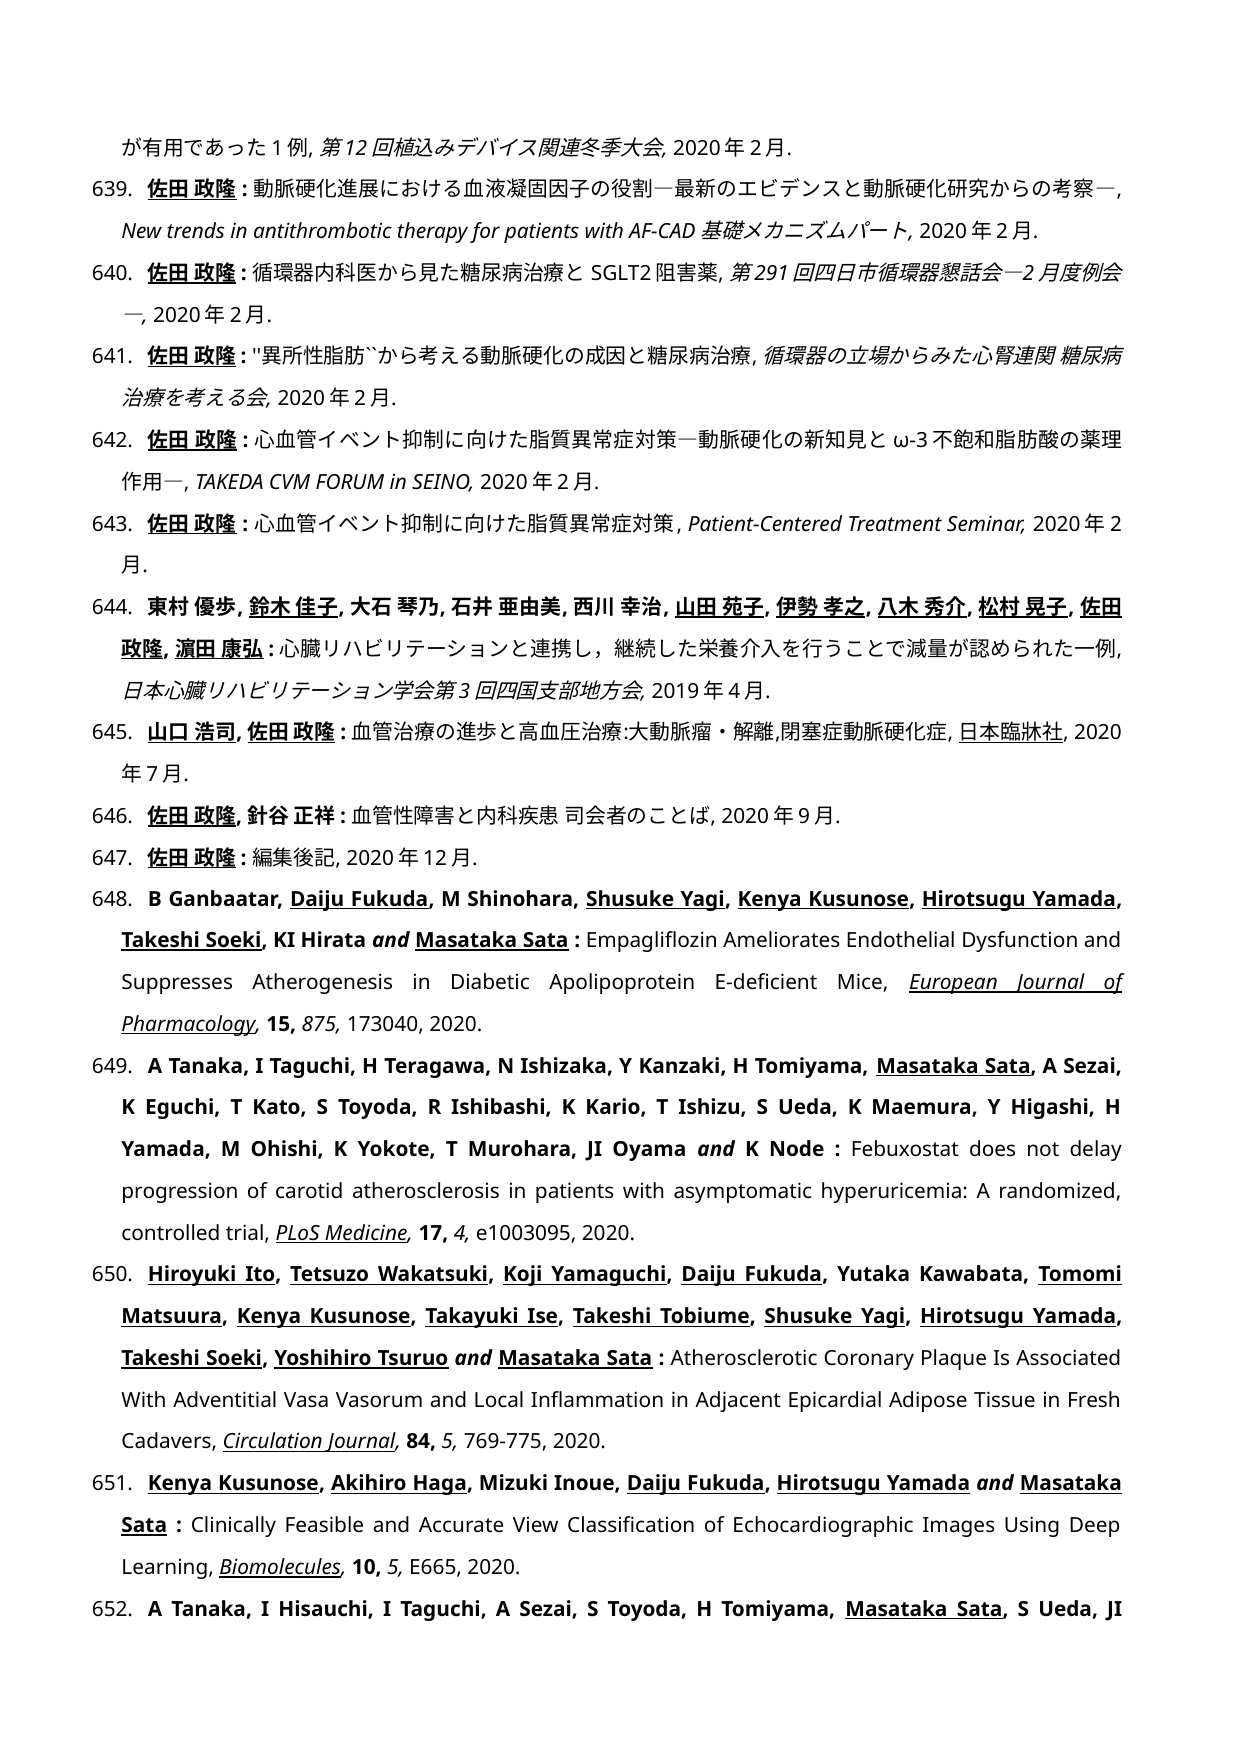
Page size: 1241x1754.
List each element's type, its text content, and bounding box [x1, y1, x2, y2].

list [92, 1587, 1122, 1629]
list Hiroyuki Ito, Tetsuzo Wakatsuki, Koji Yamaguchi, Daiju Fukuda, Yutaka Kawabata, Tomomi Matsuura, Kenya Kusunose, Takayuki Ise, Takeshi Tobiume, Shusuke Yagi, Hirotsugu Yamada, Takeshi Soeki, Yoshihiro Tsuruo and Masataka Sata : Atherosclerotic Coronary Plaque Is Associated With Adventitial Vasa Vasorum and Local Inflammation in Adjacent Epicardial Adipose Tissue in Fresh Cadavers, Circulation Journal, 84, 5, 769-775, 2020. [92, 1253, 1122, 1462]
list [92, 125, 1122, 167]
list B Ganbaatar, Daiju Fukuda, M Shinohara, Shusuke Yagi, Kenya Kusunose, Hirotsugu Yamada, Takeshi Soeki, KI Hirata and Masataka Sata : Empagliflozin Ameliorates Endothelial Dysfunction and Suppresses Atherogenesis in Diabetic Apolipoprotein E-deficient Mice, European Journal of Pharmacology, 15, 875, 173040, 2020. [92, 877, 1122, 1044]
list 佐田 政隆 : 編集後記, 2020年12月. [92, 835, 1122, 877]
list Kenya Kusunose, Akihiro Haga, Mizuki Inoue, Daiju Fukuda, Hirotsugu Yamada and Masataka Sata : Clinically Feasible and Accurate View Classification of Echocardiographic Images Using Deep Learning, Biomolecules, 10, 5, E665, 2020. [92, 1462, 1122, 1587]
list 山口 浩司, 佐田 政隆 : 血管治療の進歩と高血圧治療:大動脈瘤・解離,閉塞症動脈硬化症, 日本臨牀社, 2020年7月. [92, 710, 1122, 793]
list 佐田 政隆 : 心血管イベント抑制に向けた脂質異常症対策―動脈硬化の新知見とω-3不飽和脂肪酸の薬理作用―, TAKEDA CVM FORUM in SEINO, 2020年2月. [92, 417, 1122, 501]
list 東村 優歩, 鈴木 佳子, 大石 琴乃, 石井 亜由美, 西川 幸治, 山田 苑子, 伊勢 孝之, 八木 秀介, 松村 晃子, 佐田 政隆, 濵田 康弘 : 心臓リハビリテーションと連携し，継続した栄養介入を行うことで減量が認められた一例, 日本心臓リハビリテーション学会第3回四国支部地方会, 2019年4月. [92, 584, 1122, 710]
list 佐田 政隆, 針谷 正祥 : 血管性障害と内科疾患 司会者のことば, 2020年9月. [92, 793, 1122, 835]
list 佐田 政隆 : 循環器内科医から見た糖尿病治療とSGLT2阻害薬, 第291回四日市循環器懇話会―2月度例会―, 2020年2月. [92, 250, 1122, 334]
list 佐田 政隆 : 心血管イベント抑制に向けた脂質異常症対策, Patient-Centered Treatment Seminar, 2020年2月. [92, 501, 1122, 584]
list A Tanaka, I Taguchi, H Teragawa, N Ishizaka, Y Kanzaki, H Tomiyama, Masataka Sata, A Sezai, K Eguchi, T Kato, S Toyoda, R Ishibashi, K Kario, T Ishizu, S Ueda, K Maemura, Y Higashi, H Yamada, M Ohishi, K Yokote, T Murohara, JI Oyama and K Node : Febuxostat does not delay progression of carotid atherosclerosis in patients with asymptomatic hyperuricemia: A randomized, controlled trial, PLoS Medicine, 17, 4, e1003095, 2020. [92, 1044, 1122, 1253]
list 佐田 政隆 : 動脈硬化進展における血液凝固因子の役割―最新のエビデンスと動脈硬化研究からの考察―, New trends in antithrombotic therapy for patients with AF-CAD基礎メカニズムパート, 2020年2月. [92, 167, 1122, 250]
list 佐田 政隆 : ''異所性脂肪``から考える動脈硬化の成因と糖尿病治療, 循環器の立場からみた心腎連関 糖尿病治療を考える会, 2020年2月. [92, 334, 1122, 417]
